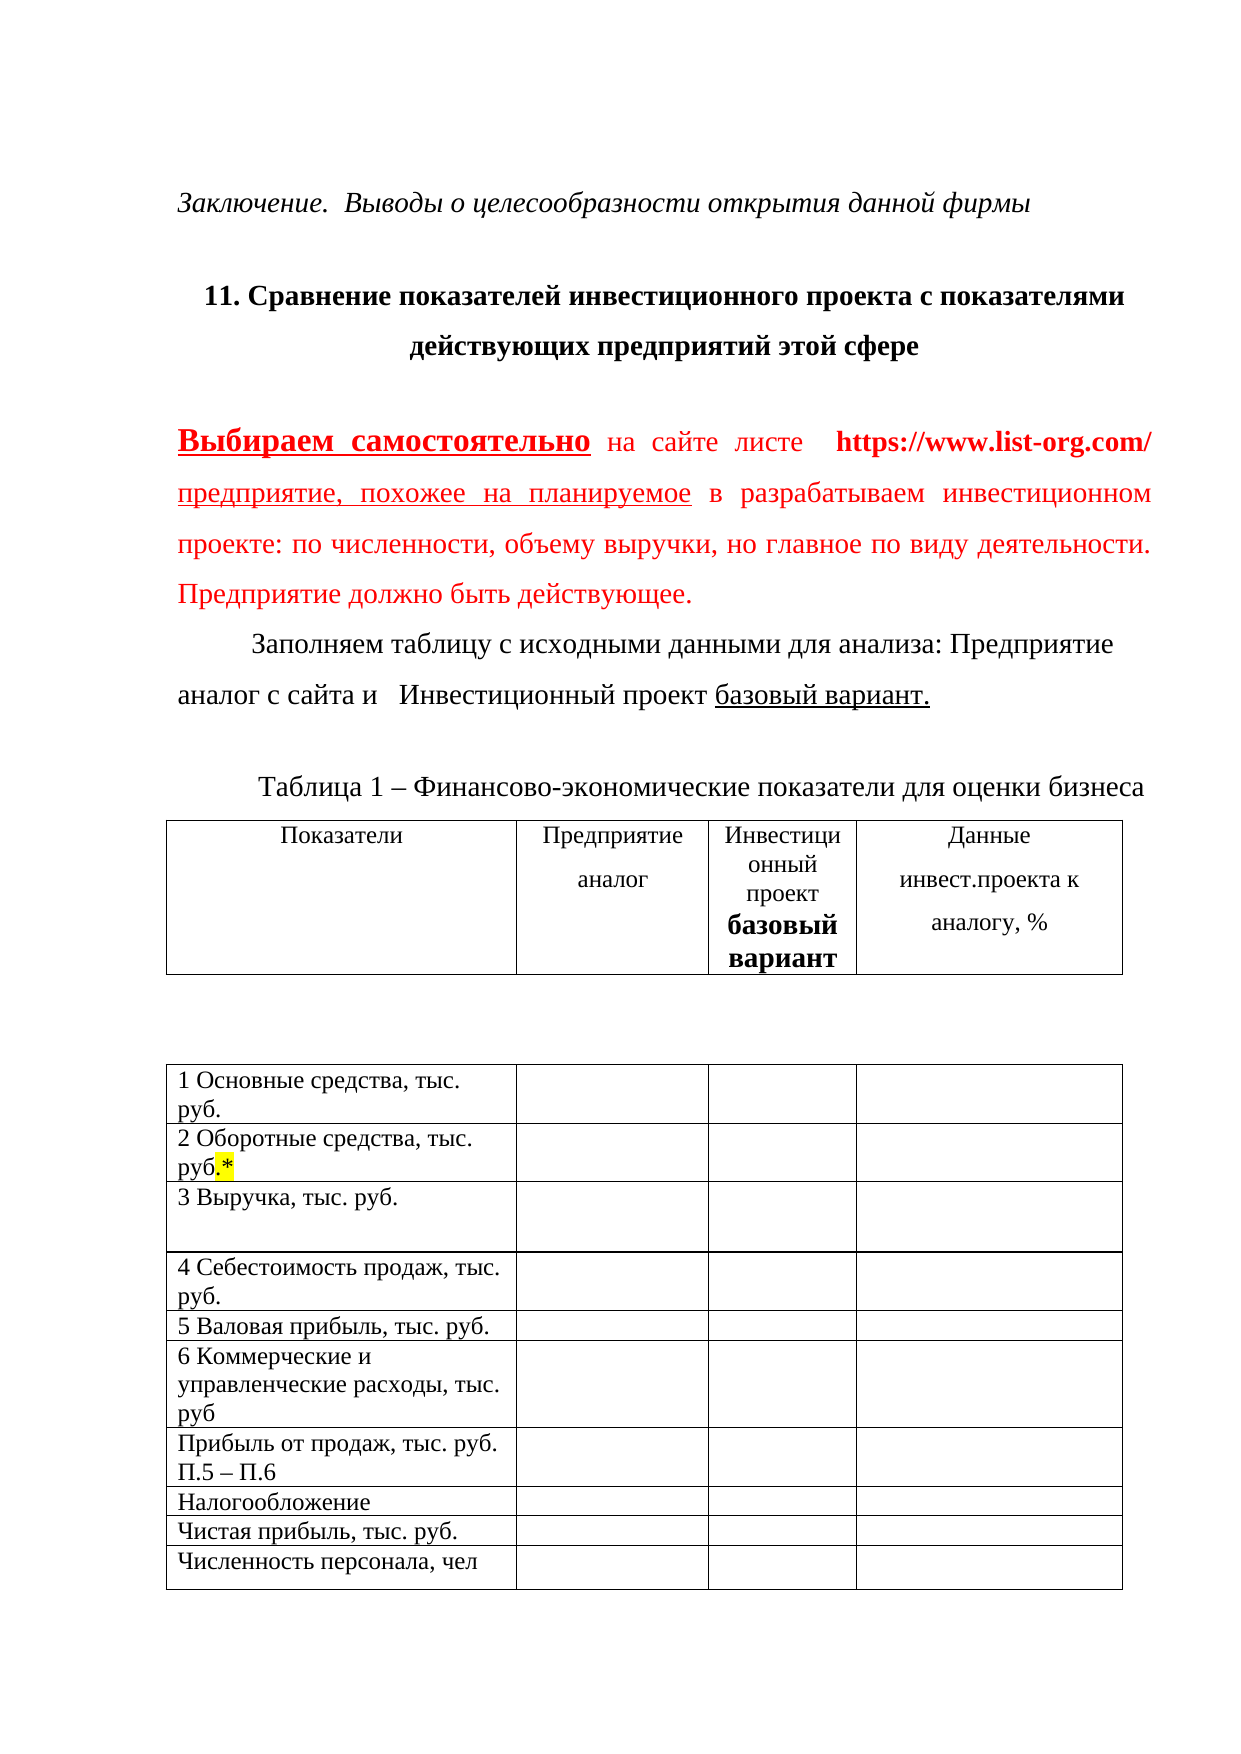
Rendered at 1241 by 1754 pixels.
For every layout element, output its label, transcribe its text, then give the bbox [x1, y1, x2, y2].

table_cell [517, 1487, 708, 1515]
table_header Предприятие аналог [517, 821, 708, 974]
table_header 1 Основные средства, тыс. руб. [167, 1065, 516, 1122]
table_cell [517, 1546, 708, 1589]
table_cell [709, 1253, 856, 1310]
table_cell [517, 1124, 708, 1181]
table_cell [517, 1253, 708, 1310]
table_cell 5 Валовая прибыль, тыс. руб. [167, 1311, 516, 1340]
table_cell Чистая прибыль, тыс. руб. [167, 1516, 516, 1545]
table_cell [517, 1428, 708, 1486]
text 11. Сравнение показателей инвестиционного проекта с показателями действующих предприятий этой сфере [177, 278, 1152, 362]
table_cell [709, 1516, 856, 1545]
table_header [709, 1065, 856, 1122]
table_cell [517, 1311, 708, 1340]
table_cell 2 Оборотные средства, тыс. руб.* [167, 1124, 516, 1181]
table_header Показатели [167, 821, 516, 974]
table_cell [709, 1546, 856, 1589]
table_cell [857, 1546, 1122, 1589]
text Выбираем самостоятельно на сайте листе https://www.list-org.com/ предприятие, похожее на планируемое в разрабатываем инвестиционном проекте: по численности, объему выручки, но главное по виду деятельности. Предприятие должно быть действующее. [177, 421, 1152, 610]
table_cell [857, 1182, 1122, 1251]
table_cell Прибыль от продаж, тыс. руб. П.5 – П.6 [167, 1428, 516, 1486]
table_cell [709, 1487, 856, 1515]
table_cell 3 Выручка, тыс. руб. [167, 1182, 516, 1251]
table_cell [857, 1516, 1122, 1545]
table_cell [709, 1182, 856, 1251]
table_header [857, 1065, 1122, 1122]
table_cell [709, 1124, 856, 1181]
table_cell [857, 1311, 1122, 1340]
table_cell 4 Себестоимость продаж, тыс. руб. [167, 1253, 516, 1310]
table_cell Налогообложение [167, 1487, 516, 1515]
table_cell [709, 1428, 856, 1486]
table_cell [857, 1253, 1122, 1310]
table_cell [517, 1341, 708, 1427]
table_cell [857, 1428, 1122, 1486]
text Таблица 1 – Финансово-экономические показатели для оценки бизнеса [177, 769, 1152, 803]
table_header [517, 1065, 708, 1122]
table_header Инвестиционный проект базовый вариант [709, 821, 856, 974]
table_cell [857, 1487, 1122, 1515]
table_cell [709, 1341, 856, 1427]
table_cell Численность персонала, чел [167, 1546, 516, 1589]
table_cell [857, 1341, 1122, 1427]
table_cell [517, 1182, 708, 1251]
text Заполняем таблицу с исходными данными для анализа: Предприятие аналог с сайта и Инвестиционный проект базовый вариант. [177, 627, 1152, 710]
table_header Данные инвест.проекта к аналогу, % [857, 821, 1122, 974]
table_cell [517, 1516, 708, 1545]
table_cell [709, 1311, 856, 1340]
text Заключение. Выводы о целесообразности открытия данной фирмы [177, 186, 1152, 219]
table_cell [857, 1124, 1122, 1181]
table_cell 6 Коммерческие и управленческие расходы, тыс. руб [167, 1341, 516, 1427]
